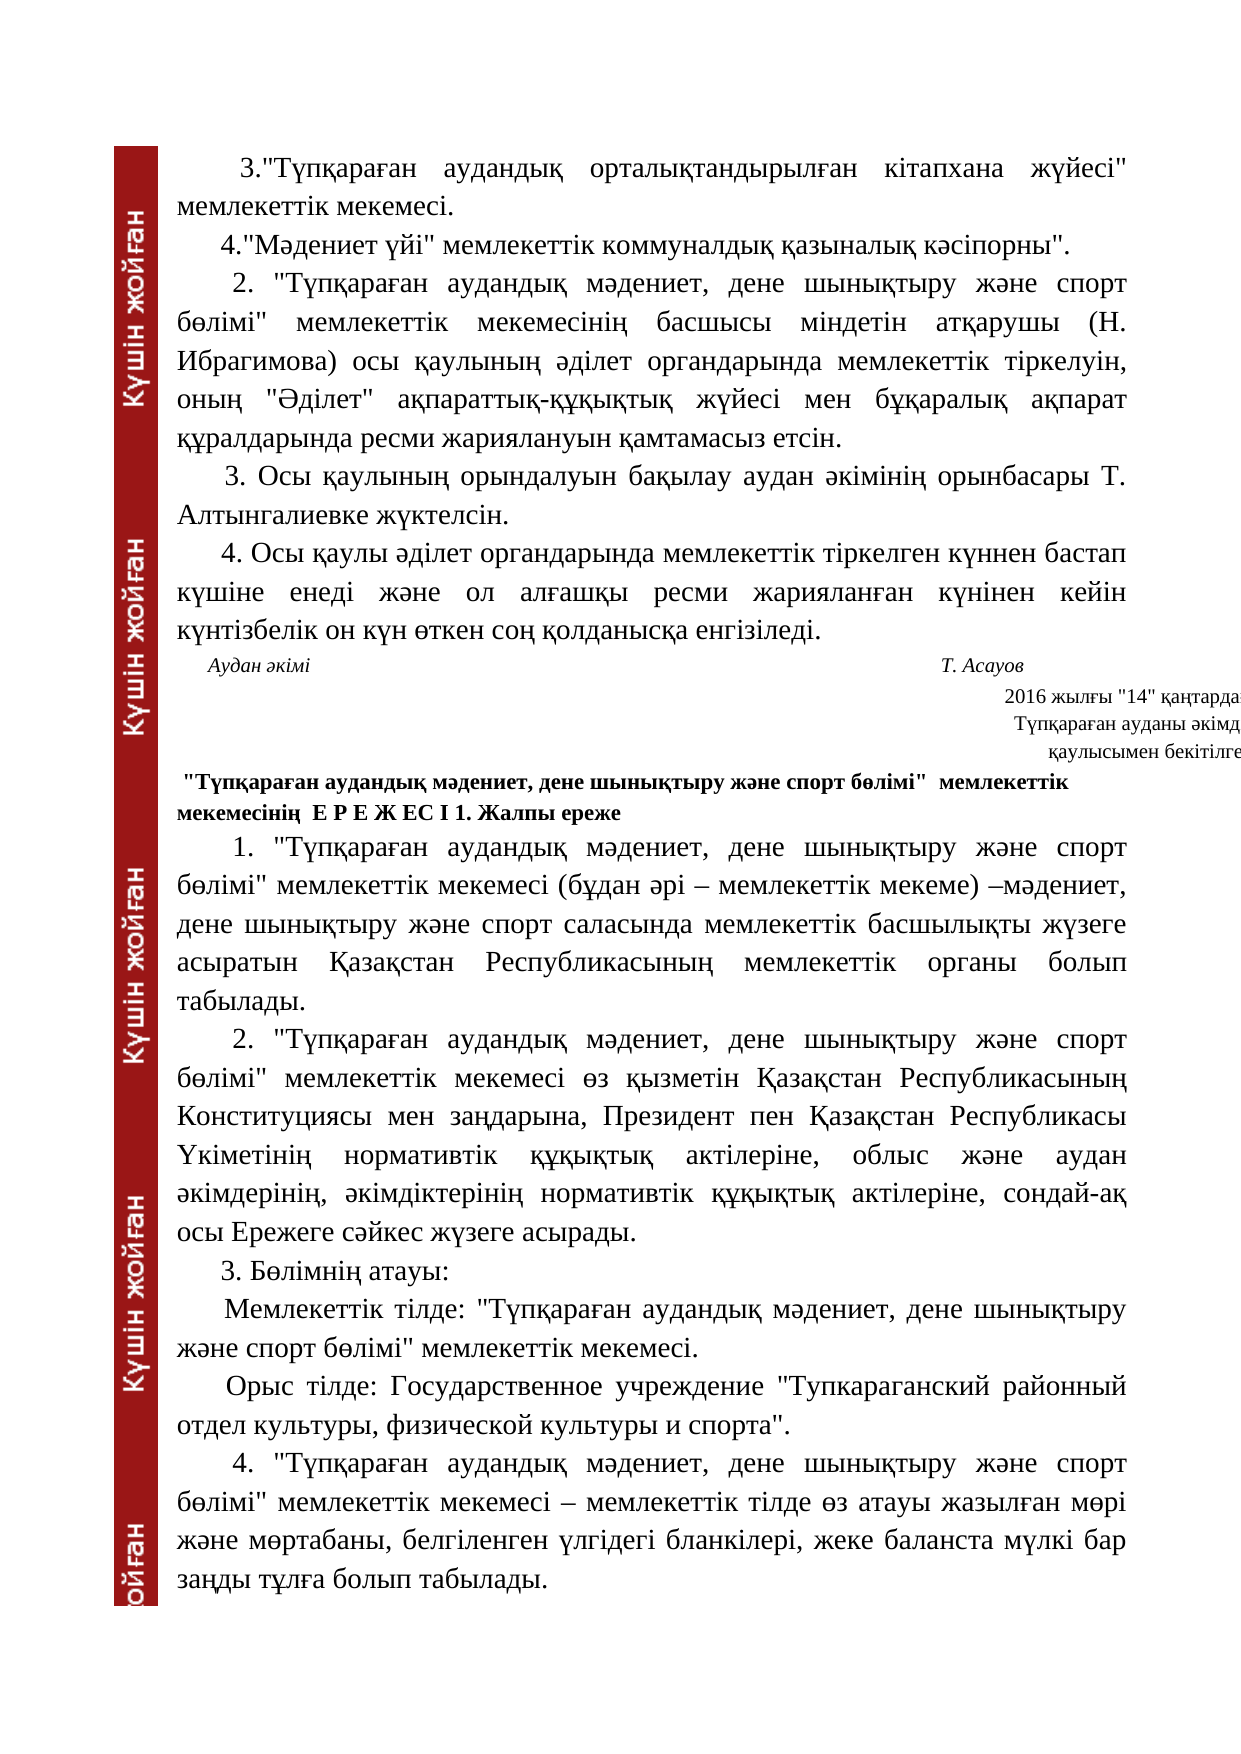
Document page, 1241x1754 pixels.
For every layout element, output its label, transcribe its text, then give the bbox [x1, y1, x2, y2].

text 3."Түпқараған аудандық орталықтандырылған кітапхана жүйесі" мемлекеттік мекемесі. [112, 150, 1128, 222]
table_header [101, 682, 912, 768]
text 1. "Түпқараған аудандық мәдениет, дене шынықтыру және спорт бөлімі" мемлекеттік мекемесі (бұдан әрі – мемлекеттік мекеме) –мәдениет, дене шынықтыру және спорт саласында мемлекеттік басшылықты жүзеге асыратын Қазақстан Республикасының мемлекеттік органы болып табылады. [112, 829, 1128, 1016]
picture [114, 1286, 158, 1291]
picture [114, 530, 158, 535]
picture [114, 1594, 158, 1606]
text 3. Бөлімнің атауы: [112, 1253, 1128, 1286]
text 4."Мәдениет үйі" мемлекеттік коммуналдық қазыналық кәсіпорны". [112, 227, 1128, 261]
picture [114, 825, 158, 829]
picture [114, 1363, 158, 1368]
picture [114, 1248, 158, 1253]
picture [114, 646, 158, 651]
picture [114, 1440, 158, 1445]
table_header Аудан әкімі [101, 651, 939, 682]
picture [114, 453, 158, 458]
table_header 2016 жылғы "14" қаңтардағы №1 Түпқараған ауданы әкімдігінің қаулысымен бекітілген [912, 682, 1240, 768]
text 4. "Түпқараған аудандық мәдениет, дене шынықтыру және спорт бөлімі" мемлекеттік мекемесі – мемлекеттік тілде өз атауы жазылған мөрі және мөртабаны, белгіленген үлгідегі бланкілері, жеке баланста мүлкі бар заңды тұлға болып табылады. [112, 1445, 1128, 1594]
table_header Т. Асауов [939, 651, 1240, 682]
picture [114, 261, 158, 266]
text 2. "Түпқараған аудандық мәдениет, дене шынықтыру және спорт бөлімі" мемлекеттік мекемесі өз қызметін Қазақстан Республикасының Конституциясы мен заңдарына, Президент пен Қазақстан Республикасы Үкіметінің нормативтік құқықтық актілеріне, облыс және аудан әкімдерінің, әкімдіктерінің нормативтік құқықтық актілеріне, сондай-ақ осы Ережеге сәйкес жүзеге асырады. [112, 1021, 1128, 1248]
text 3. Осы қаулының орындалуын бақылау аудан әкімінің орынбасары Т. Алтынгалиевке жүктелсін. [112, 458, 1128, 530]
text Мемлекеттік тілде: "Түпқараған аудандық мәдениет, дене шынықтыру және спорт бөлімі" мемлекеттік мекемесі. [112, 1291, 1128, 1363]
text Орыс тілде: Государственное учреждение "Тупкараганский районный отдел культуры, физической культуры и спорта". [112, 1368, 1128, 1440]
text 2. "Түпқараған аудандық мәдениет, дене шынықтыру және спорт бөлімі" мемлекеттік мекемесінің басшысы міндетін атқарушы (Н. Ибрагимова) осы қаулының әділет органдарында мемлекеттік тіркелуін, оның "Әділет" ақпараттық-құқықтық жүйесі мен бұқаралық ақпарат құралдарында ресми жариялануын қамтамасыз етсін. [112, 266, 1128, 453]
text "Түпқараған аудандық мәдениет, дене шынықтыру және спорт бөлімі" мемлекеттік мекемесінің Е Р Е Ж ЕС І 1. Жалпы ереже [112, 768, 1128, 825]
picture [114, 1016, 158, 1021]
text 4. Осы қаулы әділет органдарында мемлекеттік тіркелген күннен бастап күшіне енеді және ол алғашқы ресми жарияланған күнінен кейін күнтізбелік он күн өткен соң қолданысқа енгізіледі. [112, 535, 1128, 646]
picture [114, 146, 158, 150]
picture [114, 222, 158, 227]
